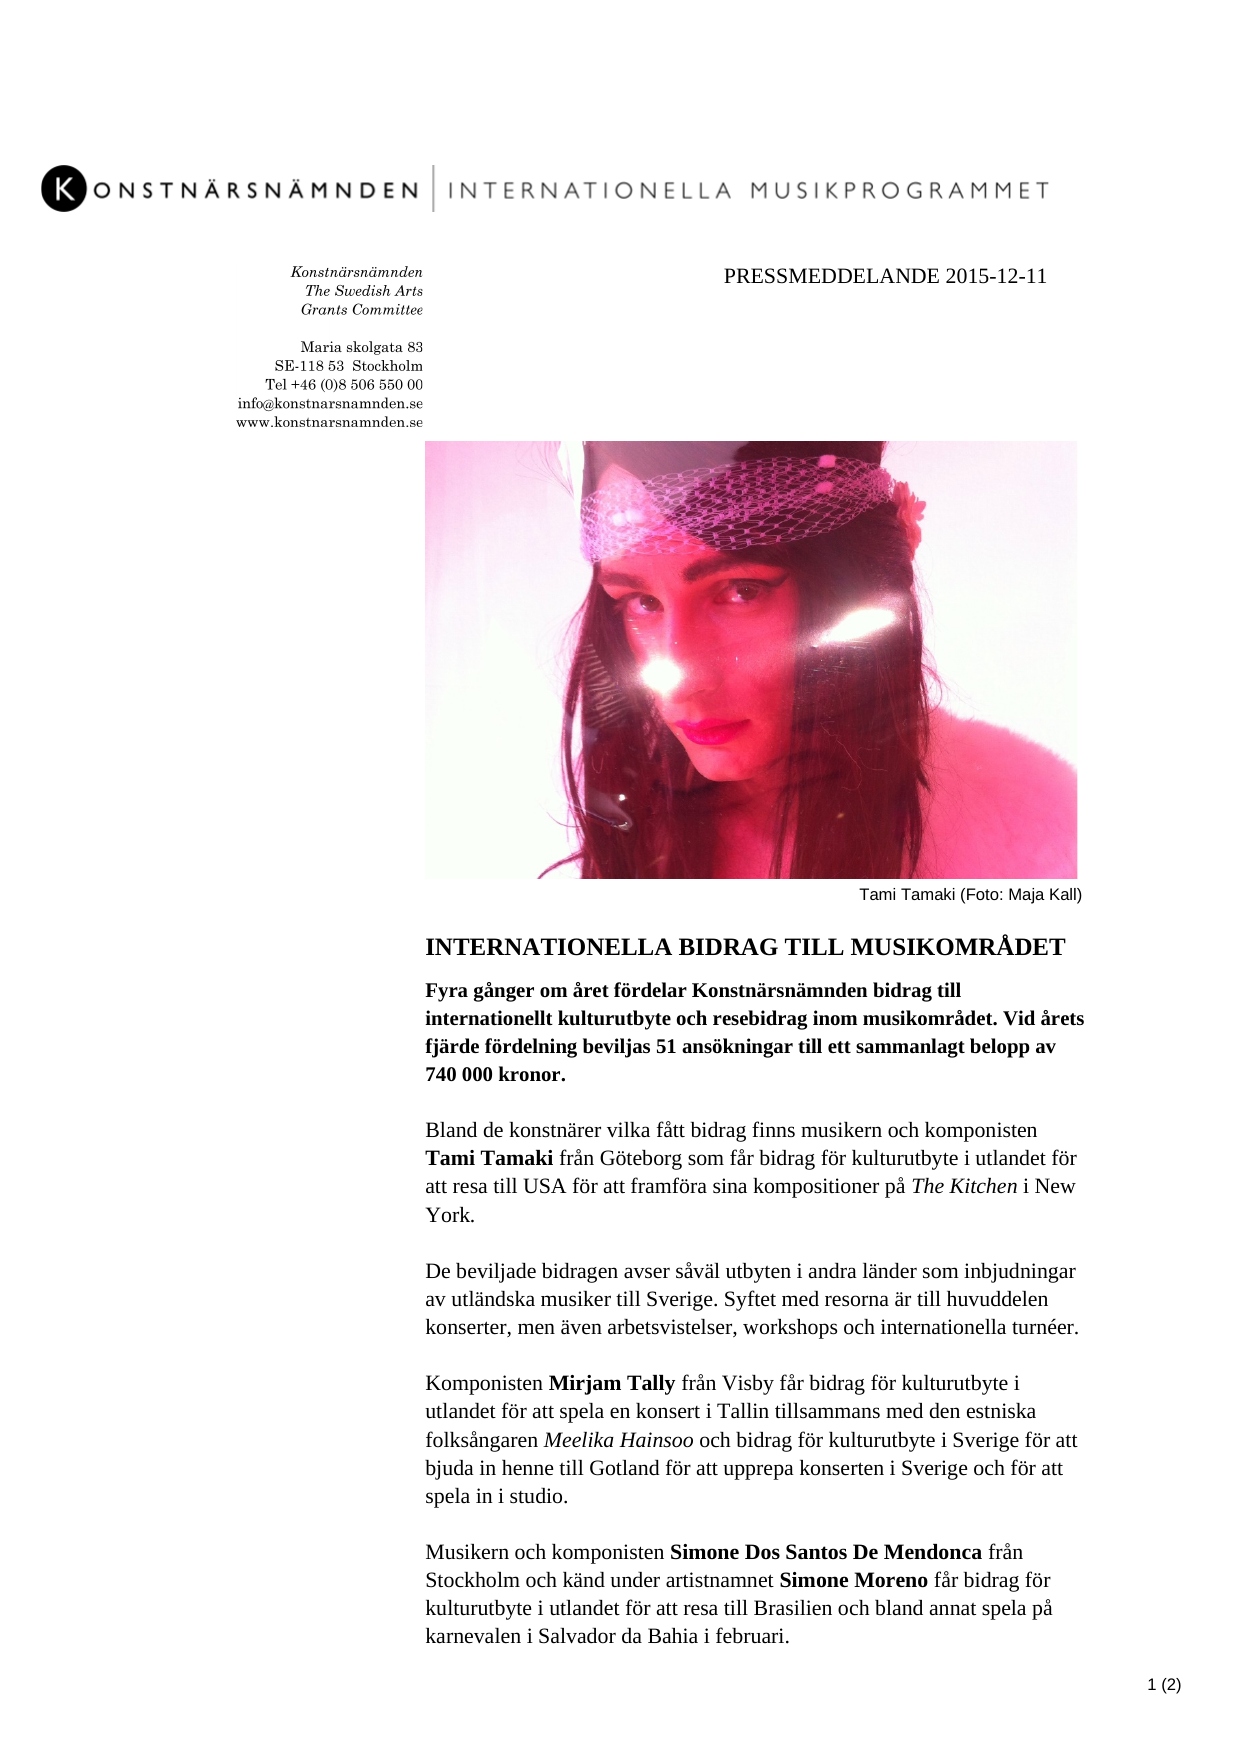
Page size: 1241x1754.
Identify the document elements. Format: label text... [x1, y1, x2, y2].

picture [41, 165, 1049, 212]
text INTERNATIONELLA BIDRAG TILL MUSIKOMRÅDET [425, 932, 1161, 961]
text Fyra gånger om året fördelar Konstnärsnämnden bidrag till internationellt kulturutbyte och resebidrag inom musikområdet. Vid årets fjärde fördelning beviljas 51 ansökningar till ett sammanlagt belopp av 740 000 kronor. [425, 974, 1093, 1086]
picture [425, 441, 1078, 879]
text Komponisten Mirjam Tally från Visby får bidrag för kulturutbyte i utlandet för att spela en konsert i Tallin tillsammans med den estniska folksångaren Meelika Hainsoo och bidrag för kulturutbyte i Sverige för att bjuda in henne till Gotland för att upprepa konserten i Sverige och för att spela in i studio. [425, 1367, 1093, 1508]
text Bland de konstnärer vilka fått bidrag finns musikern och komponisten Tami Tamaki från Göteborg som får bidrag för kulturutbyte i utlandet för att resa till USA för att framföra sina kompositioner på The Kitchen i New York. [425, 1086, 1093, 1227]
picture [236, 266, 423, 427]
text Musikern och komponisten Simone Dos Santos De Mendonca från Stockholm och känd under artistnamnet Simone Moreno får bidrag för kulturutbyte i utlandet för att resa till Brasilien och bland annat spela på karnevalen i Salvador da Bahia i februari. [425, 1536, 1093, 1649]
text De beviljade bidragen avser såväl utbyten i andra länder som inbjudningar av utländska musiker till Sverige. Syftet med resorna är till huvuddelen konserter, men även arbetsvistelser, workshops och internationella turnéer. [425, 1255, 1093, 1339]
table_header PRESSMEDDELANDE 2015-12-11 [724, 260, 1081, 408]
